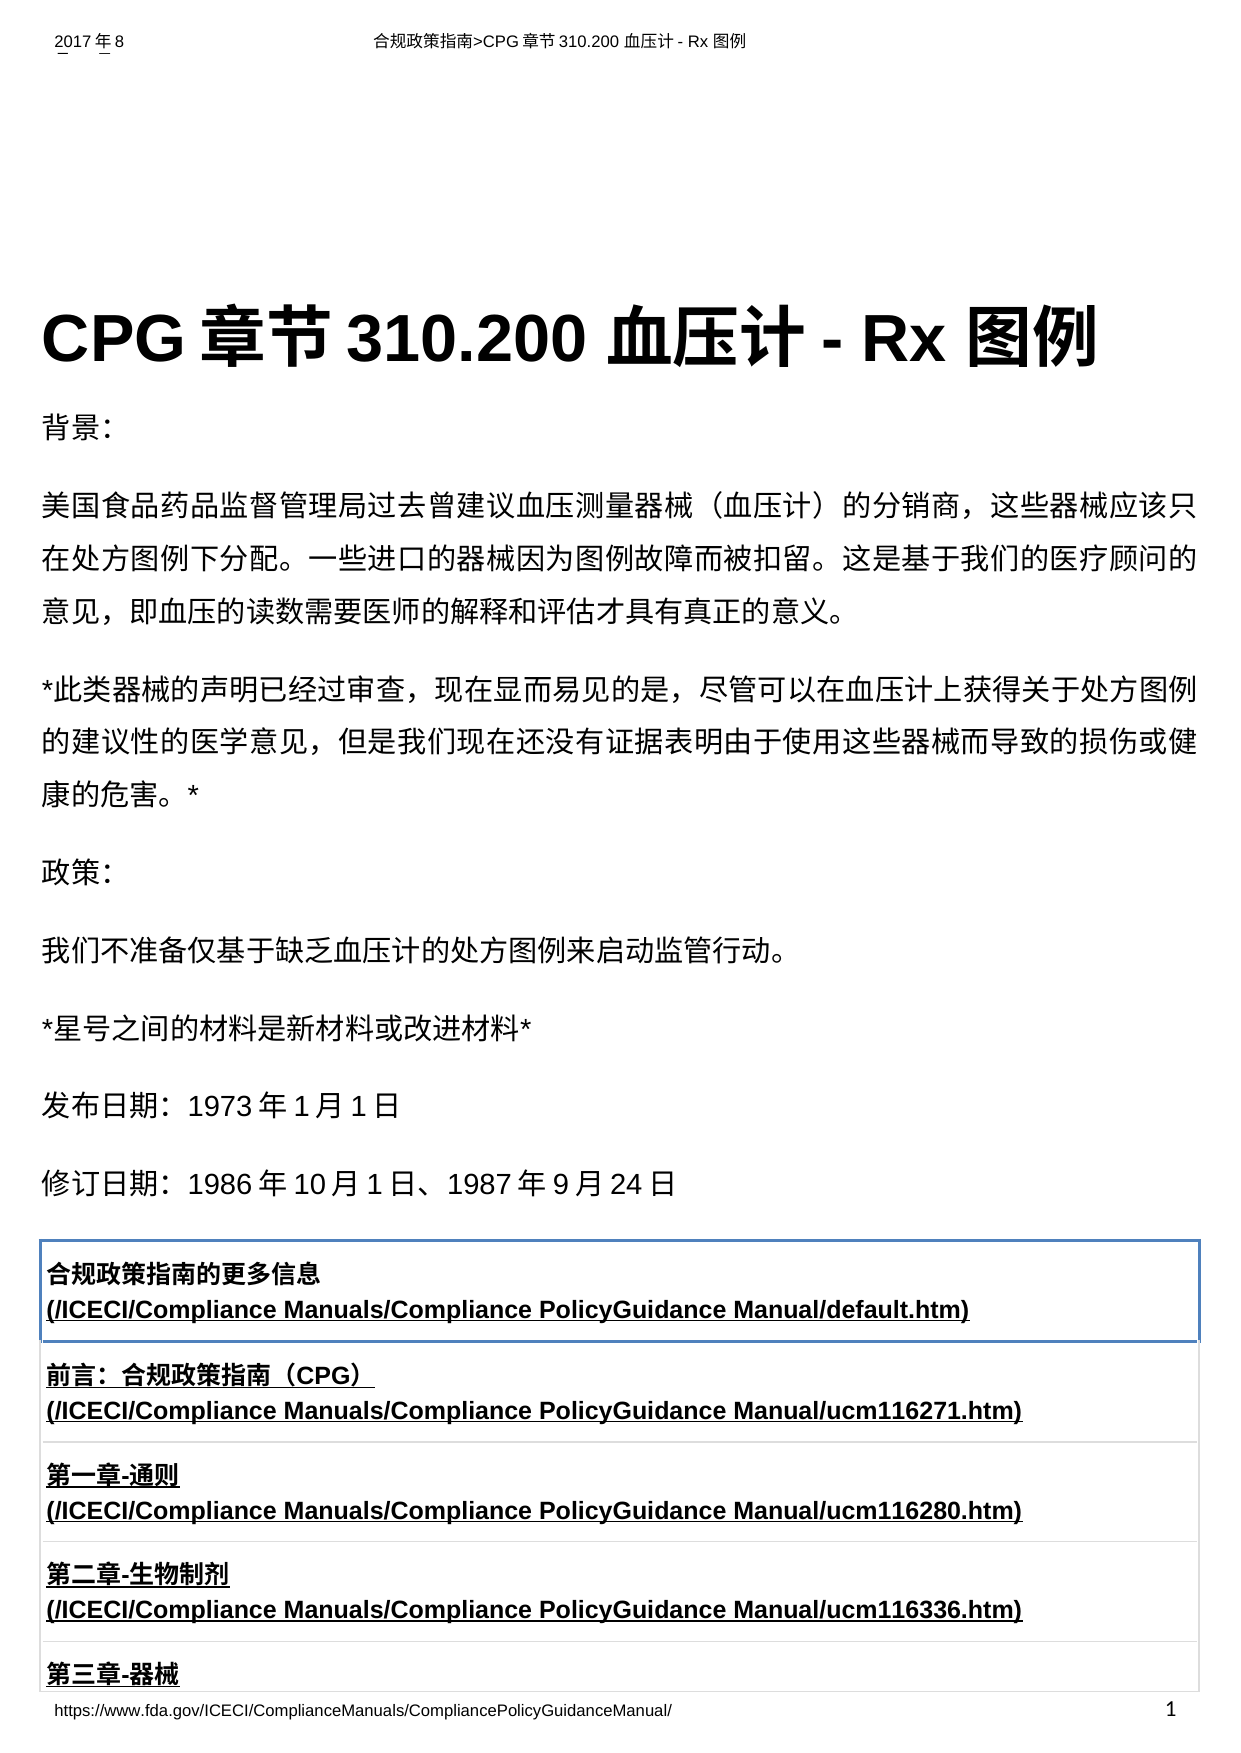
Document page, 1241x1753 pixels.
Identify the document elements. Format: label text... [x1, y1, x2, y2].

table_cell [41, 1641, 1198, 1691]
table_cell 第一章-通则 (/ICECI/Compliance Manuals/Compliance PolicyGuidance Manual/ucm116280.htm) [41, 1441, 1198, 1541]
text 修订日期：1986年10月1日、1987年9月24日 [42, 1161, 1201, 1203]
text 发布日期：1973年1月1日 [42, 1083, 1201, 1125]
text 背景： [42, 405, 1201, 447]
text 政策： [42, 849, 1201, 892]
text *星号之间的材料是新材料或改进材料* [42, 1005, 1201, 1047]
table_cell 第二章-生物制剂 (/ICECI/Compliance Manuals/Compliance PolicyGuidance Manual/ucm116336.htm) [41, 1541, 1198, 1641]
text *此类器械的声明已经过审查，现在显而易见的是，尽管可以在血压计上获得关于处方图例的建议性的医学意见，但是我们现在还没有证据表明由于使用这些器械而导致的损伤或健康的危害。* [42, 666, 1201, 814]
subtitle CPG章节310.200 血压计 - Rx 图例 [42, 284, 1201, 381]
table_header 合规政策指南的更多信息 (/ICECI/Compliance Manuals/Compliance PolicyGuidance Manual/default.htm) [42, 1242, 1198, 1340]
table_cell 前言：合规政策指南（CPG） (/ICECI/Compliance Manuals/Compliance PolicyGuidance Manual/ucm116271.htm) [41, 1340, 1198, 1441]
text 美国食品药品监督管理局过去曾建议血压测量器械（血压计）的分销商，这些器械应该只在处方图例下分配。一些进口的器械因为图例故障而被扣留。这是基于我们的医疗顾问的意见，即血压的读数需要医师的解释和评估才具有真正的意义。 [42, 483, 1201, 631]
text 我们不准备仅基于缺乏血压计的处方图例来启动监管行动。 [42, 927, 1201, 970]
